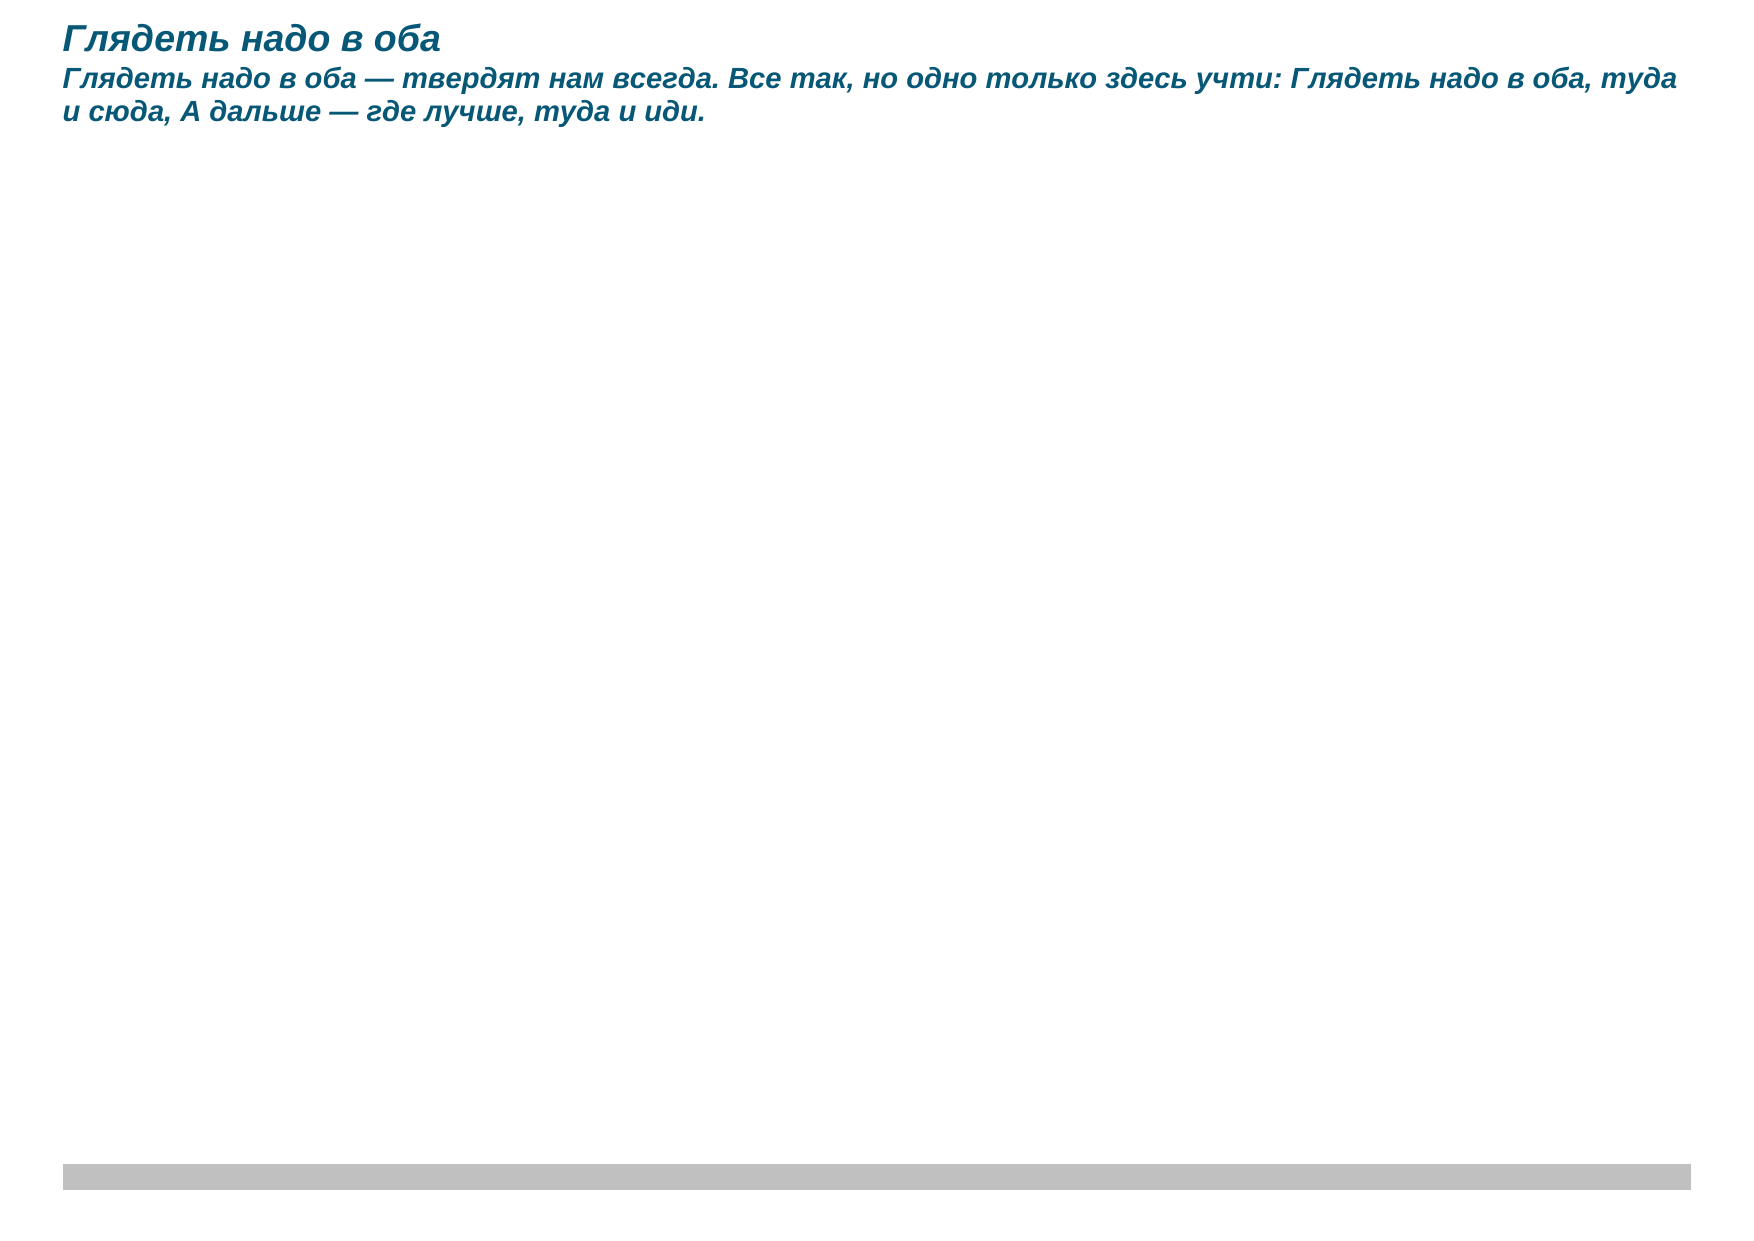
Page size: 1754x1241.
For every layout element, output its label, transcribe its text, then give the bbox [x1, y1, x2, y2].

subtitle Глядеть надо в оба [62, 17, 1691, 60]
text Глядеть надо в оба — твердят нам всегда. [62, 61, 1691, 128]
